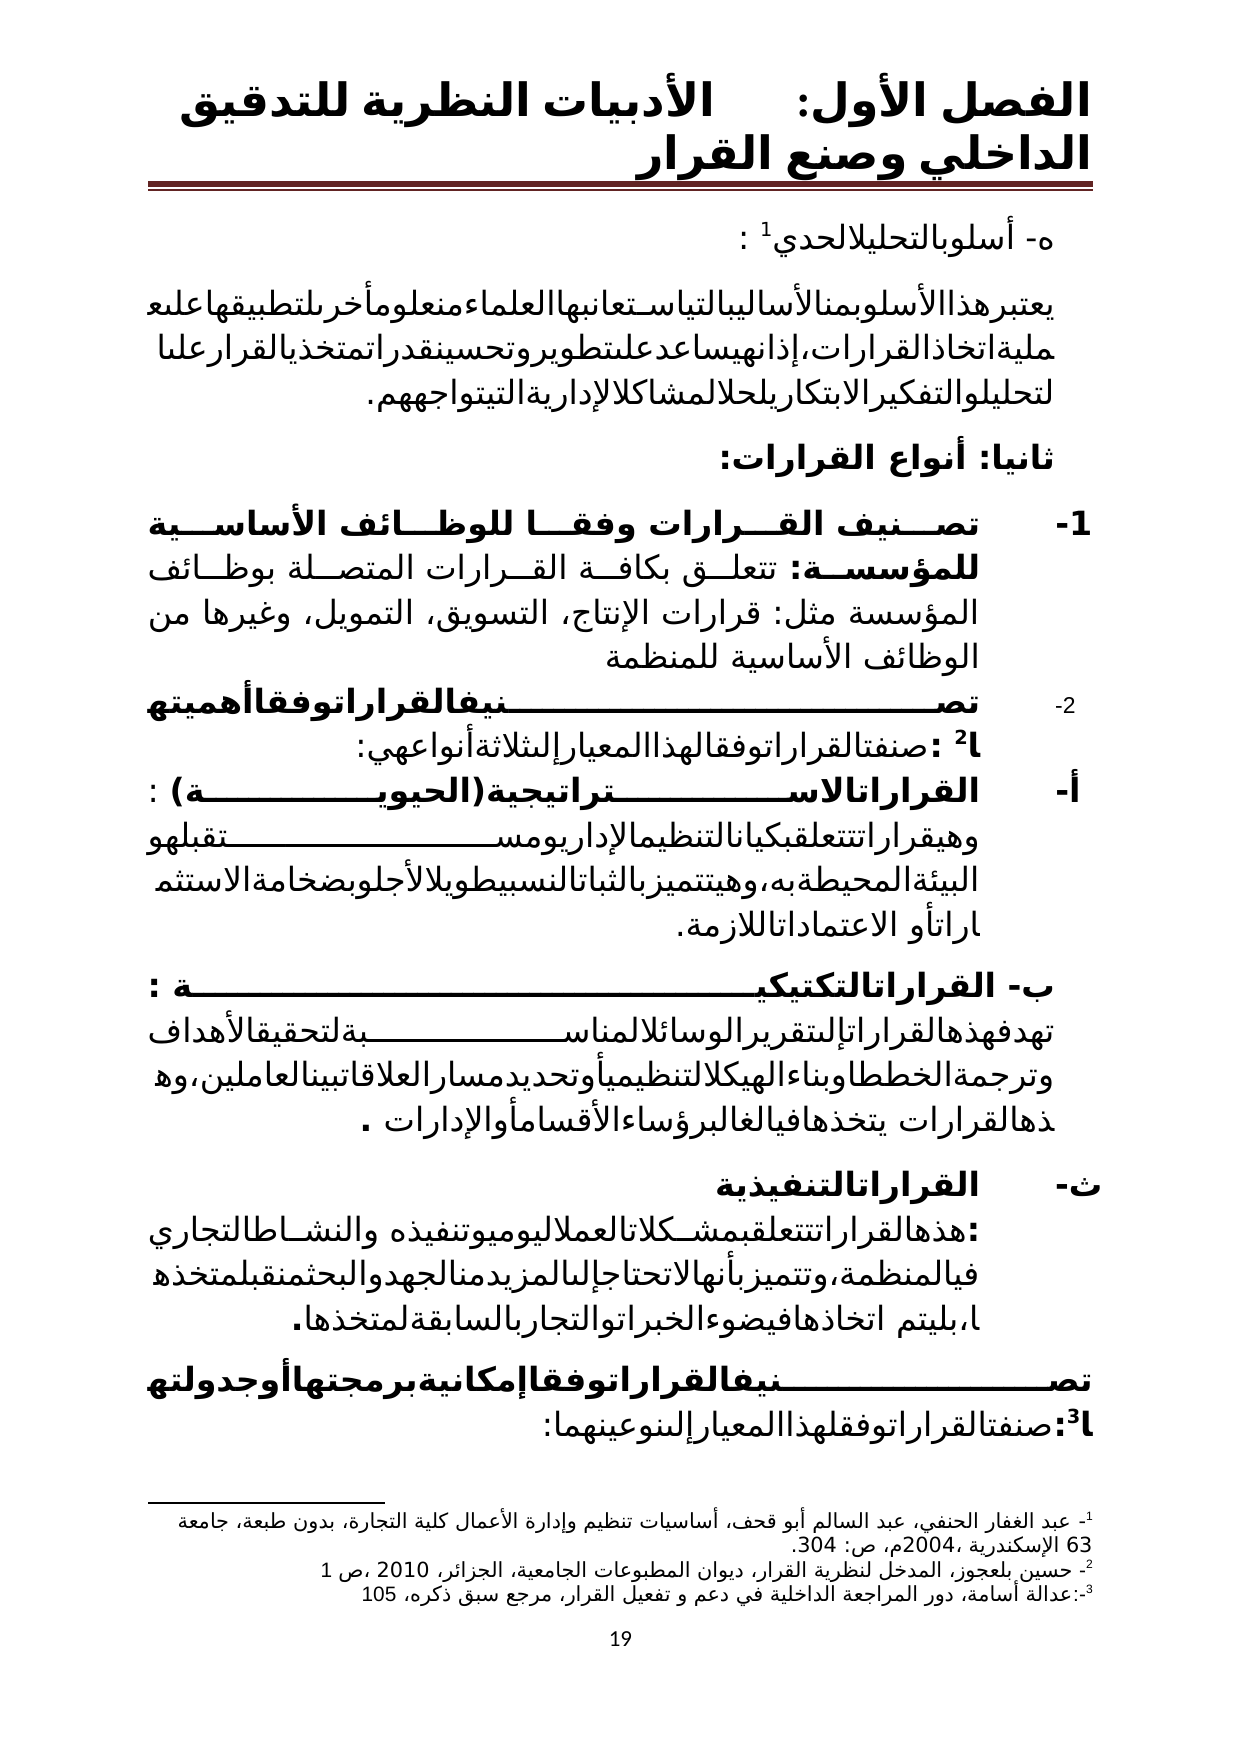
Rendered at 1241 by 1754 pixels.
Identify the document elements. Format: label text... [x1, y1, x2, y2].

text ه- أسلوبالتحليلالحدي : [148, 219, 1055, 257]
text ثانيا: أنواع القرارات: [148, 439, 1055, 477]
list تصنيف القرارات وفقا للوظائف الأساسية للمؤسسة: تتعلق بكافة القرارات المتصلة بوظائف المؤسسة مثل: قرارات الإنتاج، التسويق، التمويل، وغيرها من الوظائف الأساسية للمنظمة [148, 504, 1055, 677]
text يعتبرهذاالأسلوبمنالأساليبالتياستعانبهاالعلماءمنعلومأخرىلتطبيقهاعلىعمليةاتخاذالقرارات،إذانهيساعدعلىتطويروتحسينقدراتمتخذيالقرارعلىالتحليلوالتفكيرالابتكاريلحلالمشاكلالإداريةالتيتواجههم. [148, 284, 1055, 412]
list تصنيفالقراراتوفقاأهميتها :صنفتالقراراتوفقالهذاالمعيارإلىثلاثةأنواعهي: [148, 682, 1055, 766]
list القراراتالاستراتيجية(الحيوية) : وهيقراراتتتعلقبكيانالتنظيمالإداريومستقبلهو البيئةالمحيطةبه،وهيتتميزبالثباتالنسبيطويلالأجلوبضخامةالاستثماراتأو الاعتماداتاللازمة. [148, 772, 1055, 944]
text ب- القراراتالتكتيكية : تهدفهذهالقراراتإلىتقريرالوسائلالمناسبةلتحقيقالأهداف وترجمةالخططاوبناءالهيكلالتنظيميأوتحديدمسارالعلاقاتبينالعاملين،وهذهالقرارات يتخذهافيالغالبرؤساءالأقسامأوالإدارات . [148, 967, 1055, 1139]
list القراراتالتنفيذية:هذهالقراراتتتعلقبمشكلاتالعملاليوميوتنفيذه والنشاطالتجاري فيالمنظمة،وتتميزبأنهالاتحتاجإلىالمزيدمنالجهدوالبحثمنقبلمتخذها،بليتم اتخاذهافيضوءالخبراتوالتجاربالسابقةلمتخذها. [148, 1166, 1055, 1338]
text تصنيفالقراراتوفقاإمكانيةبرمجتهاأوجدولتها:صنفتالقراراتوفقلهذاالمعيارإلىنوعينهما: [148, 1361, 1093, 1444]
